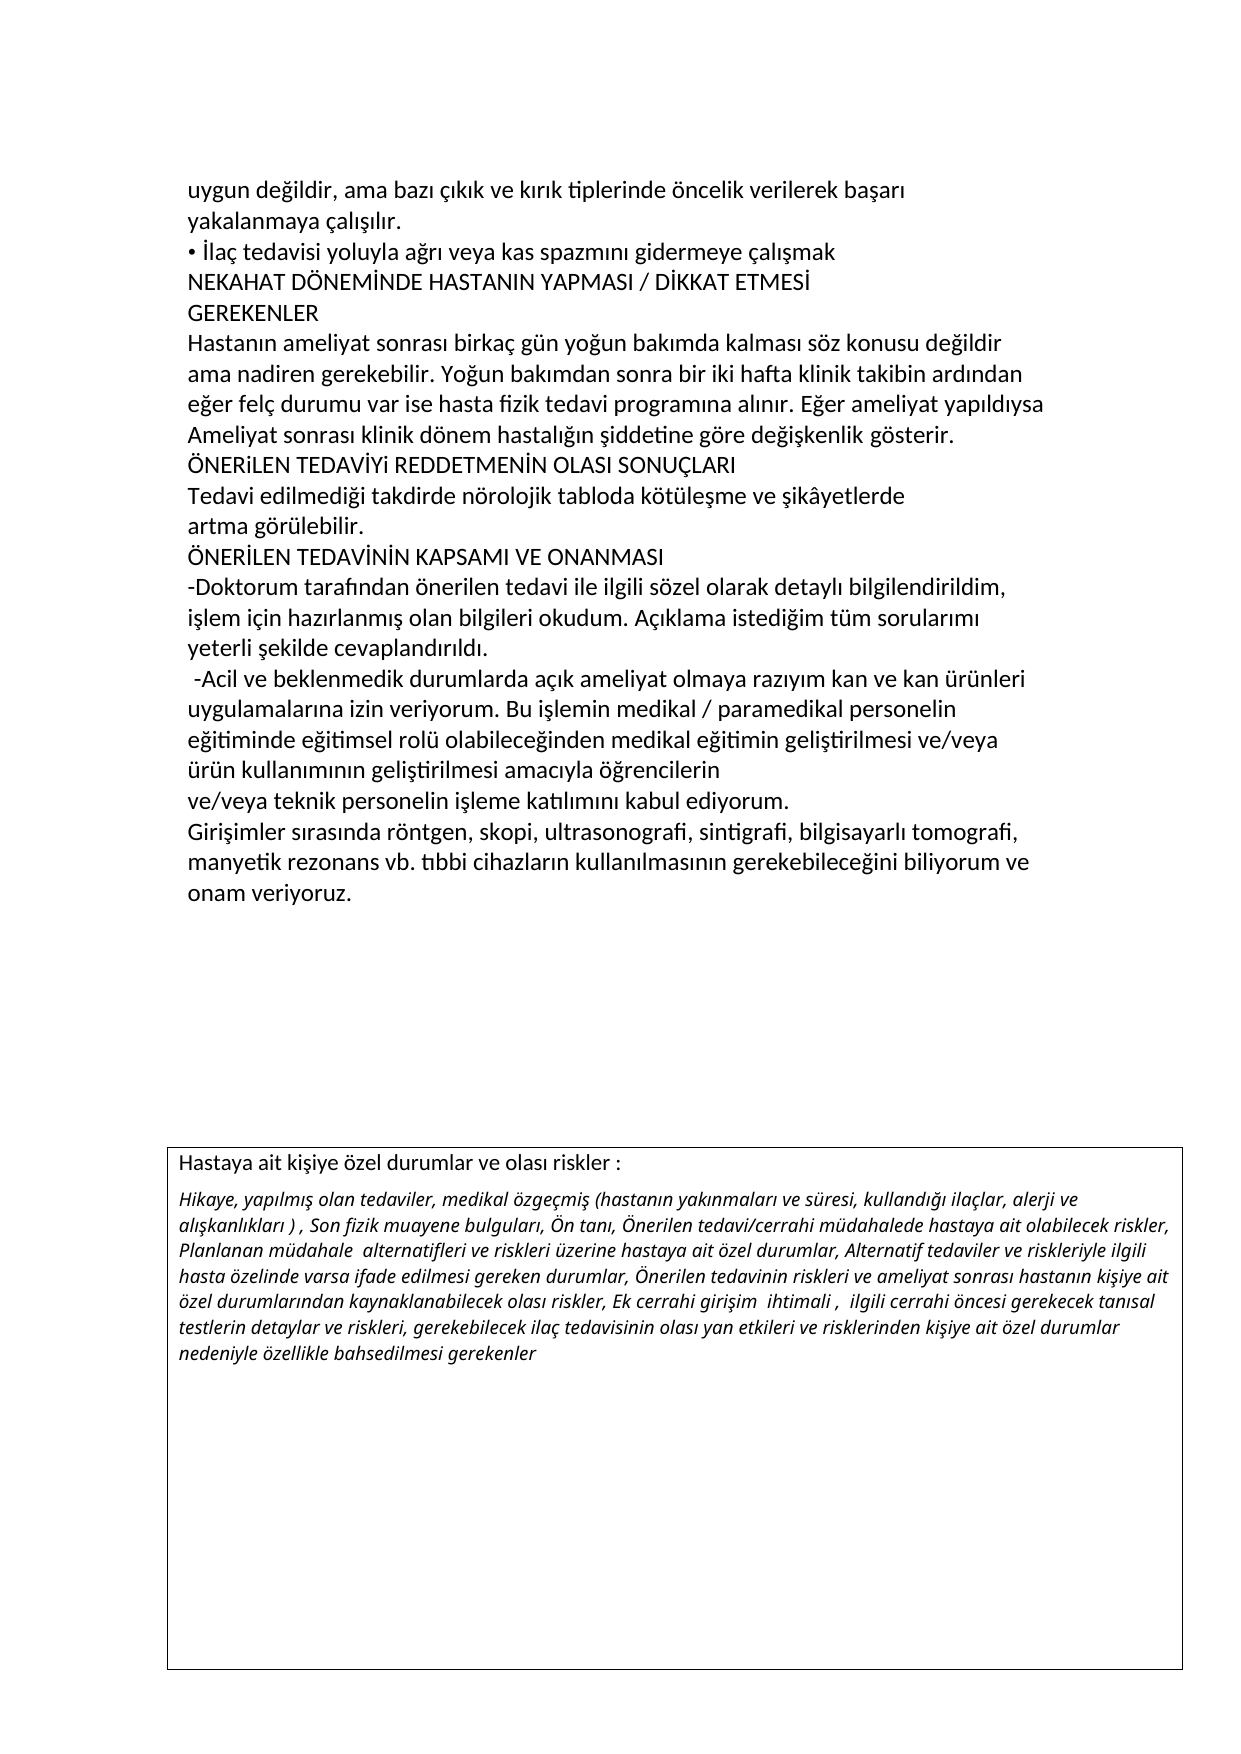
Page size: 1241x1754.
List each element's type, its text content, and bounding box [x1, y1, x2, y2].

text ÖNERİLEN TEDAVİNİN KAPSAMI VE ONANMASI [187, 541, 1065, 571]
text ve/veya teknik personelin işleme katılımını kabul ediyorum. [187, 785, 1065, 816]
text Girişimler sırasında röntgen, skopi, ultrasonografi, sintigrafi, bilgisayarlı tomografi, manyetik rezonans vb. tıbbi cihazların kullanılmasının gerekebileceğini biliyorum ve onam veriyoruz. [187, 816, 1040, 907]
list İlaç tedavisi yoluyla ağrı veya kas spazmını gidermeye çalışmak NEKAHAT DÖNEMİNDE HASTANIN YAPMASI / DİKKAT ETMESİ GEREKENLER [187, 236, 937, 327]
text uygun değildir, ama bazı çıkık ve kırık tiplerinde öncelik verilerek başarı yakalanmaya çalışılır. [187, 174, 920, 236]
text -Doktorum tarafından önerilen tedavi ile ilgili sözel olarak detaylı bilgilendirildim, işlem için hazırlanmış olan bilgileri okudum. Açıklama istediğim tüm sorularımı yeterli şekilde cevaplandırıldı. [187, 571, 1018, 663]
text ÖNERiLEN TEDAVİYi REDDETMENİN OLASI SONUÇLARI [187, 449, 1065, 480]
text Hastanın ameliyat sonrası birkaç gün yoğun bakımda kalması söz konusu değildir ama nadiren gerekebilir. Yoğun bakımdan sonra bir iki hafta klinik takibin ardından eğer felç durumu var ise hasta fizik tedavi programına alınır. Eğer ameliyat yapıldıysa Ameliyat sonrası klinik dönem hastalığın şiddetine göre değişkenlik gösterir. [187, 327, 1049, 449]
text Tedavi edilmediği takdirde nörolojik tabloda kötüleşme ve şikâyetlerde artma görülebilir. [187, 480, 967, 541]
table_header Hastaya ait kişiye özel durumlar ve olası riskler : Hikaye, yapılmış olan tedaviler, medikal özgeçmiş (hastanın yakınmaları ve süresi, kullandığı ilaçlar, alerji ve alışkanlıkları ) , Son fizik muayene bulguları, Ön tanı, Önerilen tedavi/cerrahi müdahalede hastaya ait olabilecek riskler, Planlanan müdahale alternatifleri ve riskleri üzerine hastaya ait özel durumlar, Alternatif tedaviler ve riskleriyle ilgili hasta özelinde varsa ifade edilmesi gereken durumlar, Önerilen tedavinin riskleri ve ameliyat sonrası hastanın kişiye ait özel durumlarından kaynaklanabilecek olası riskler, Ek cerrahi girişim ihtimali , ilgili cerrahi öncesi gerekecek tanısal testlerin detaylar ve riskleri, gerekebilecek ilaç tedavisinin olası yan etkileri ve risklerinden kişiye ait özel durumlar nedeniyle özellikle bahsedilmesi gerekenler [168, 1148, 1182, 1669]
text -Acil ve beklenmedik durumlarda açık ameliyat olmaya razıyım kan ve kan ürünleri uygulamalarına izin veriyorum. Bu işlemin medikal / paramedikal personelin eğitiminde eğitimsel rolü olabileceğinden medikal eğitimin geliştirilmesi ve/veya ürün kullanımının geliştirilmesi amacıyla öğrencilerin [187, 663, 1041, 785]
